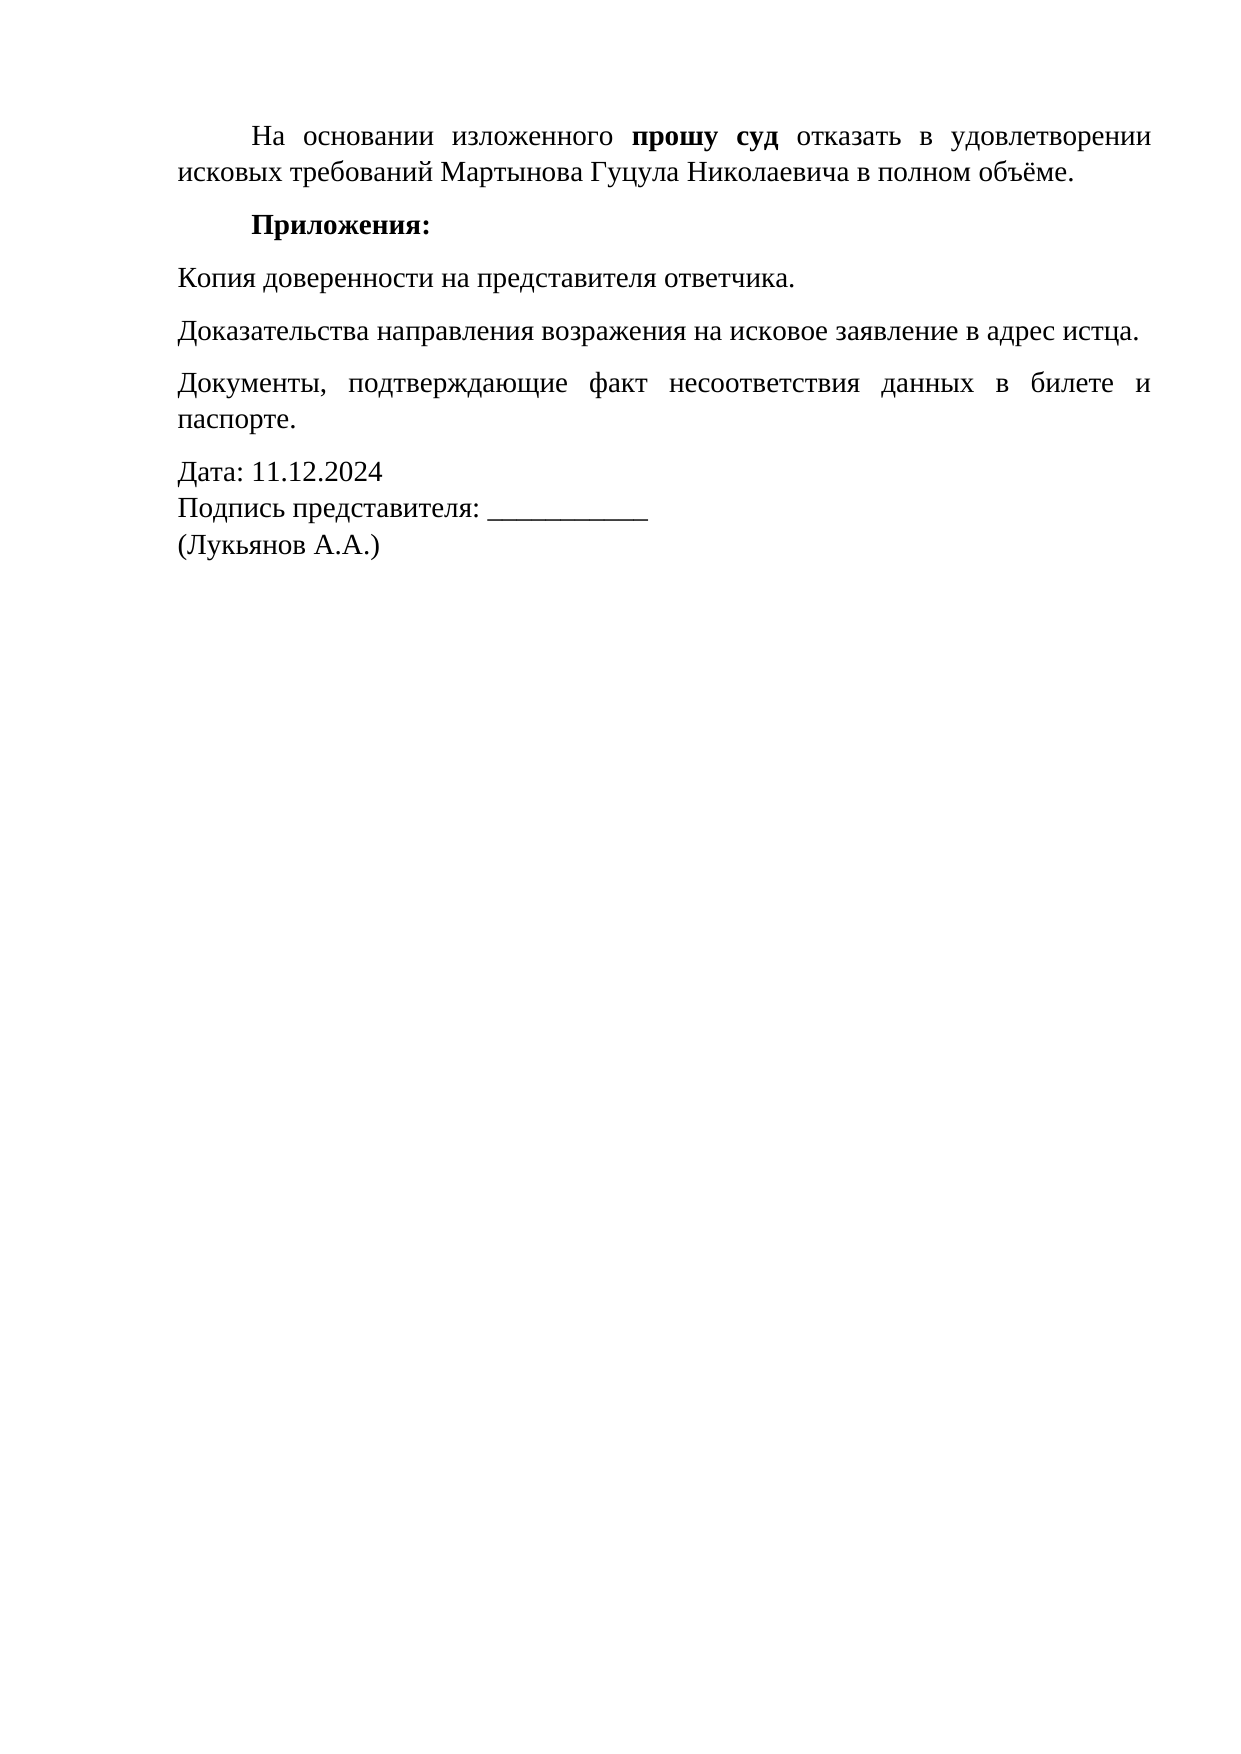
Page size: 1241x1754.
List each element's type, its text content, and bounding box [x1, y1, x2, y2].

text Дата: 11.12.2024 Подпись представителя: ___________ (Лукьянов А.А.) [177, 454, 1152, 560]
text Доказательства направления возражения на исковое заявление в адрес истца. [177, 313, 1152, 346]
text Копия доверенности на представителя ответчика. [177, 260, 1152, 293]
text Документы, подтверждающие факт несоответствия данных в билете и паспорте. [177, 366, 1152, 435]
text На основании изложенного прошу суд отказать в удовлетворении исковых требований Мартынова Гуцула Николаевича в полном объёме. [177, 118, 1152, 188]
text Приложения: [177, 207, 1152, 241]
